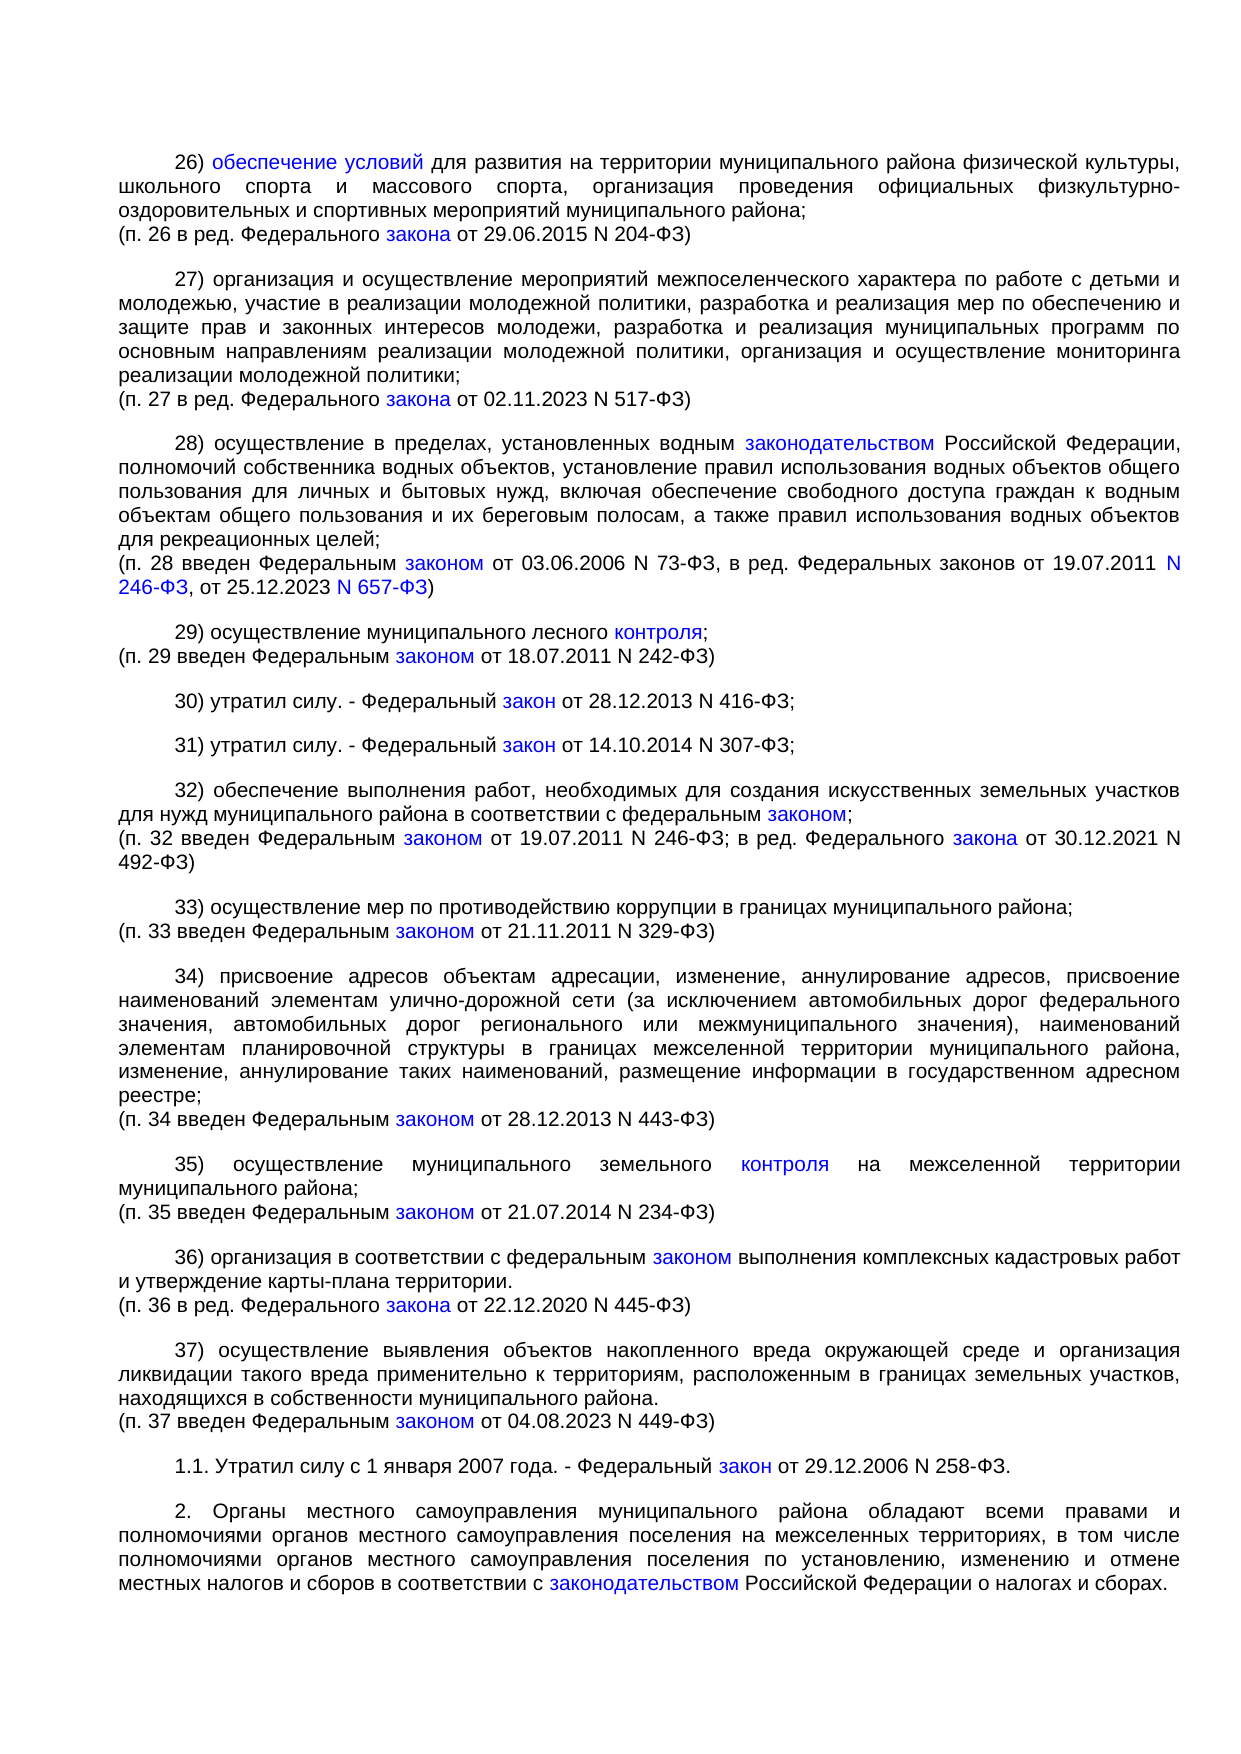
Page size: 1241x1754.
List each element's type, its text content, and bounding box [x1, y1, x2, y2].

text 33) осуществление мер по противодействию коррупции в границах муниципального района; [118, 895, 1181, 919]
text (п. 36 в ред. Федерального закона от 22.12.2020 N 445-ФЗ) [118, 1293, 1181, 1317]
text 35) осуществление муниципального земельного контроля на межселенной территории муниципального района; [118, 1152, 1181, 1200]
text 37) осуществление выявления объектов накопленного вреда окружающей среде и организация ликвидации такого вреда применительно к территориям, расположенным в границах земельных участков, находящихся в собственности муниципального района. [118, 1337, 1181, 1409]
text 30) утратил силу. - Федеральный закон от 28.12.2013 N 416-ФЗ; [118, 688, 1181, 712]
text (п. 28 введен Федеральным законом от 03.06.2006 N 73-ФЗ, в ред. Федеральных законов от 19.07.2011 N 246-ФЗ, от 25.12.2023 N 657-ФЗ) [118, 551, 1181, 599]
text (п. 35 введен Федеральным законом от 21.07.2014 N 234-ФЗ) [118, 1200, 1181, 1224]
text 26) обеспечение условий для развития на территории муниципального района физической культуры, школьного спорта и массового спорта, организация проведения официальных физкультурно-оздоровительных и спортивных мероприятий муниципального района; [118, 150, 1181, 222]
text 34) присвоение адресов объектам адресации, изменение, аннулирование адресов, присвоение наименований элементам улично-дорожной сети (за исключением автомобильных дорог федерального значения, автомобильных дорог регионального или межмуниципального значения), наименований элементам планировочной структуры в границах межселенной территории муниципального района, изменение, аннулирование таких наименований, размещение информации в государственном адресном реестре; [118, 963, 1181, 1107]
text 32) обеспечение выполнения работ, необходимых для создания искусственных земельных участков для нужд муниципального района в соответствии с федеральным законом; [118, 778, 1181, 826]
text 1.1. Утратил силу с 1 января 2007 года. - Федеральный закон от 29.12.2006 N 258-ФЗ. [118, 1454, 1181, 1478]
text 36) организация в соответствии с федеральным законом выполнения комплексных кадастровых работ и утверждение карты-плана территории. [118, 1245, 1181, 1293]
text (п. 37 введен Федеральным законом от 04.08.2023 N 449-ФЗ) [118, 1409, 1181, 1433]
text 31) утратил силу. - Федеральный закон от 14.10.2014 N 307-ФЗ; [118, 733, 1181, 757]
text 28) осуществление в пределах, установленных водным законодательством Российской Федерации, полномочий собственника водных объектов, установление правил использования водных объектов общего пользования для личных и бытовых нужд, включая обеспечение свободного доступа граждан к водным объектам общего пользования и их береговым полосам, а также правил использования водных объектов для рекреационных целей; [118, 431, 1181, 551]
text (п. 29 введен Федеральным законом от 18.07.2011 N 242-ФЗ) [118, 644, 1181, 668]
text 2. Органы местного самоуправления муниципального района обладают всеми правами и полномочиями органов местного самоуправления поселения на межселенных территориях, в том числе полномочиями органов местного самоуправления поселения по установлению, изменению и отмене местных налогов и сборов в соответствии с законодательством Российской Федерации о налогах и сборах. [118, 1499, 1181, 1595]
text (п. 26 в ред. Федерального закона от 29.06.2015 N 204-ФЗ) [118, 222, 1181, 246]
text (п. 34 введен Федеральным законом от 28.12.2013 N 443-ФЗ) [118, 1107, 1181, 1131]
text (п. 32 введен Федеральным законом от 19.07.2011 N 246-ФЗ; в ред. Федерального закона от 30.12.2021 N 492-ФЗ) [118, 826, 1181, 874]
text (п. 33 введен Федеральным законом от 21.11.2011 N 329-ФЗ) [118, 919, 1181, 943]
text (п. 27 в ред. Федерального закона от 02.11.2023 N 517-ФЗ) [118, 386, 1181, 410]
text 27) организация и осуществление мероприятий межпоселенческого характера по работе с детьми и молодежью, участие в реализации молодежной политики, разработка и реализация мер по обеспечению и защите прав и законных интересов молодежи, разработка и реализация муниципальных программ по основным направлениям реализации молодежной политики, организация и осуществление мониторинга реализации молодежной политики; [118, 267, 1181, 386]
text 29) осуществление муниципального лесного контроля; [118, 620, 1181, 644]
